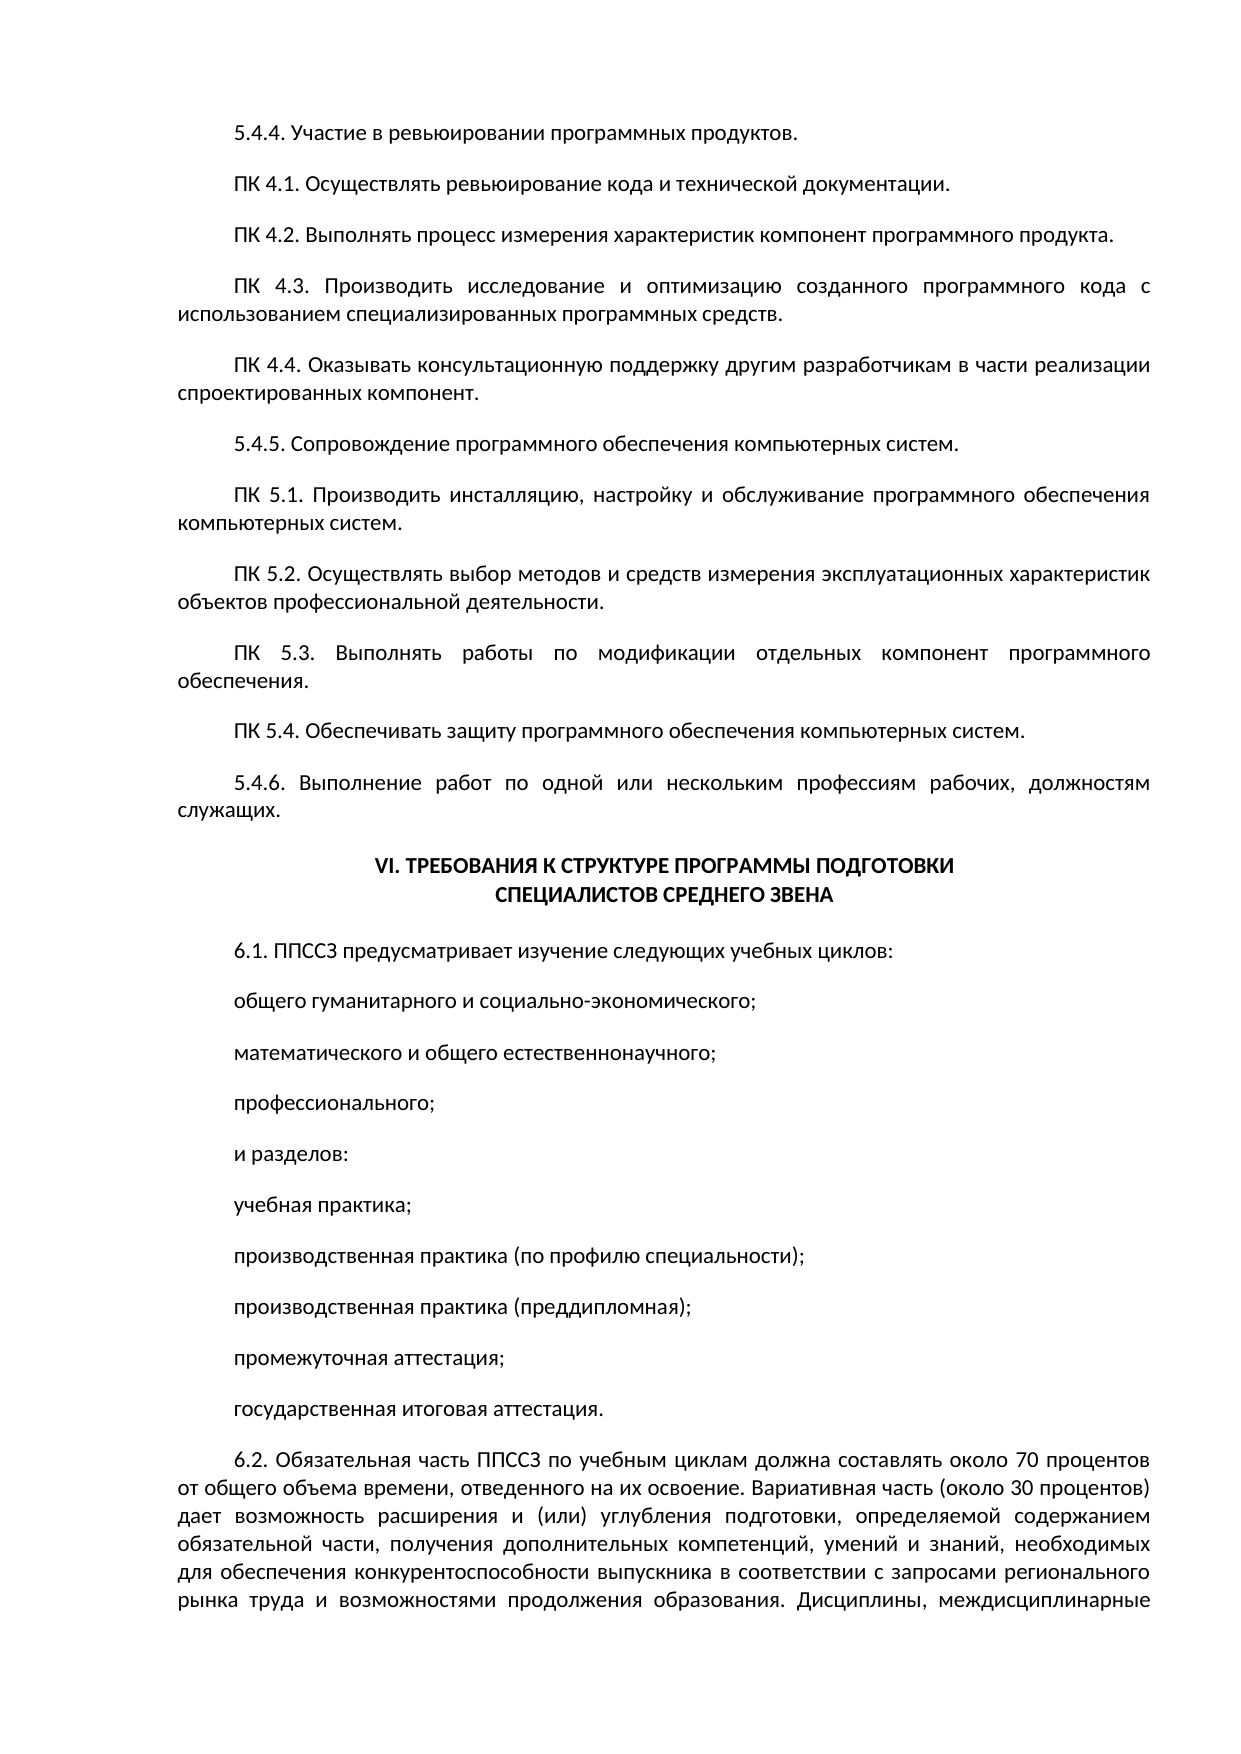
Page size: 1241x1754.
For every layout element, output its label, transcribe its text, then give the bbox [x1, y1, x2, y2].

text ПК 5.3. Выполнять работы по модификации отдельных компонент программного обеспечения. [177, 638, 1152, 694]
title СПЕЦИАЛИСТОВ СРЕДНЕГО ЗВЕНА [177, 880, 1152, 908]
text ПК 4.2. Выполнять процесс измерения характеристик компонент программного продукта. [177, 220, 1152, 248]
text ПК 4.4. Оказывать консультационную поддержку другим разработчикам в части реализации спроектированных компонент. [177, 350, 1152, 406]
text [177, 1445, 1152, 1613]
text профессионального; [177, 1088, 1152, 1117]
text 5.4.4. Участие в ревьюировании программных продуктов. [177, 118, 1152, 146]
text ПК 5.4. Обеспечивать защиту программного обеспечения компьютерных систем. [177, 717, 1152, 745]
text ПК 5.1. Производить инсталляцию, настройку и обслуживание программного обеспечения компьютерных систем. [177, 480, 1152, 536]
text 6.1. ППССЗ предусматривает изучение следующих учебных циклов: [177, 936, 1152, 964]
text и разделов: [177, 1139, 1152, 1167]
text общего гуманитарного и социально-экономического; [177, 987, 1152, 1015]
text 5.4.5. Сопровождение программного обеспечения компьютерных систем. [177, 429, 1152, 457]
text ПК 5.2. Осуществлять выбор методов и средств измерения эксплуатационных характеристик объектов профессиональной деятельности. [177, 559, 1152, 615]
title VI. ТРЕБОВАНИЯ К СТРУКТУРЕ ПРОГРАММЫ ПОДГОТОВКИ [177, 852, 1152, 880]
text государственная итоговая аттестация. [177, 1394, 1152, 1422]
text математического и общего естественнонаучного; [177, 1038, 1152, 1066]
text производственная практика (по профилю специальности); [177, 1241, 1152, 1269]
text 5.4.6. Выполнение работ по одной или нескольким профессиям рабочих, должностям служащих. [177, 768, 1152, 824]
text производственная практика (преддипломная); [177, 1292, 1152, 1320]
text промежуточная аттестация; [177, 1343, 1152, 1371]
text ПК 4.3. Производить исследование и оптимизацию созданного программного кода с использованием специализированных программных средств. [177, 271, 1152, 327]
text учебная практика; [177, 1190, 1152, 1218]
text ПК 4.1. Осуществлять ревьюирование кода и технической документации. [177, 169, 1152, 197]
